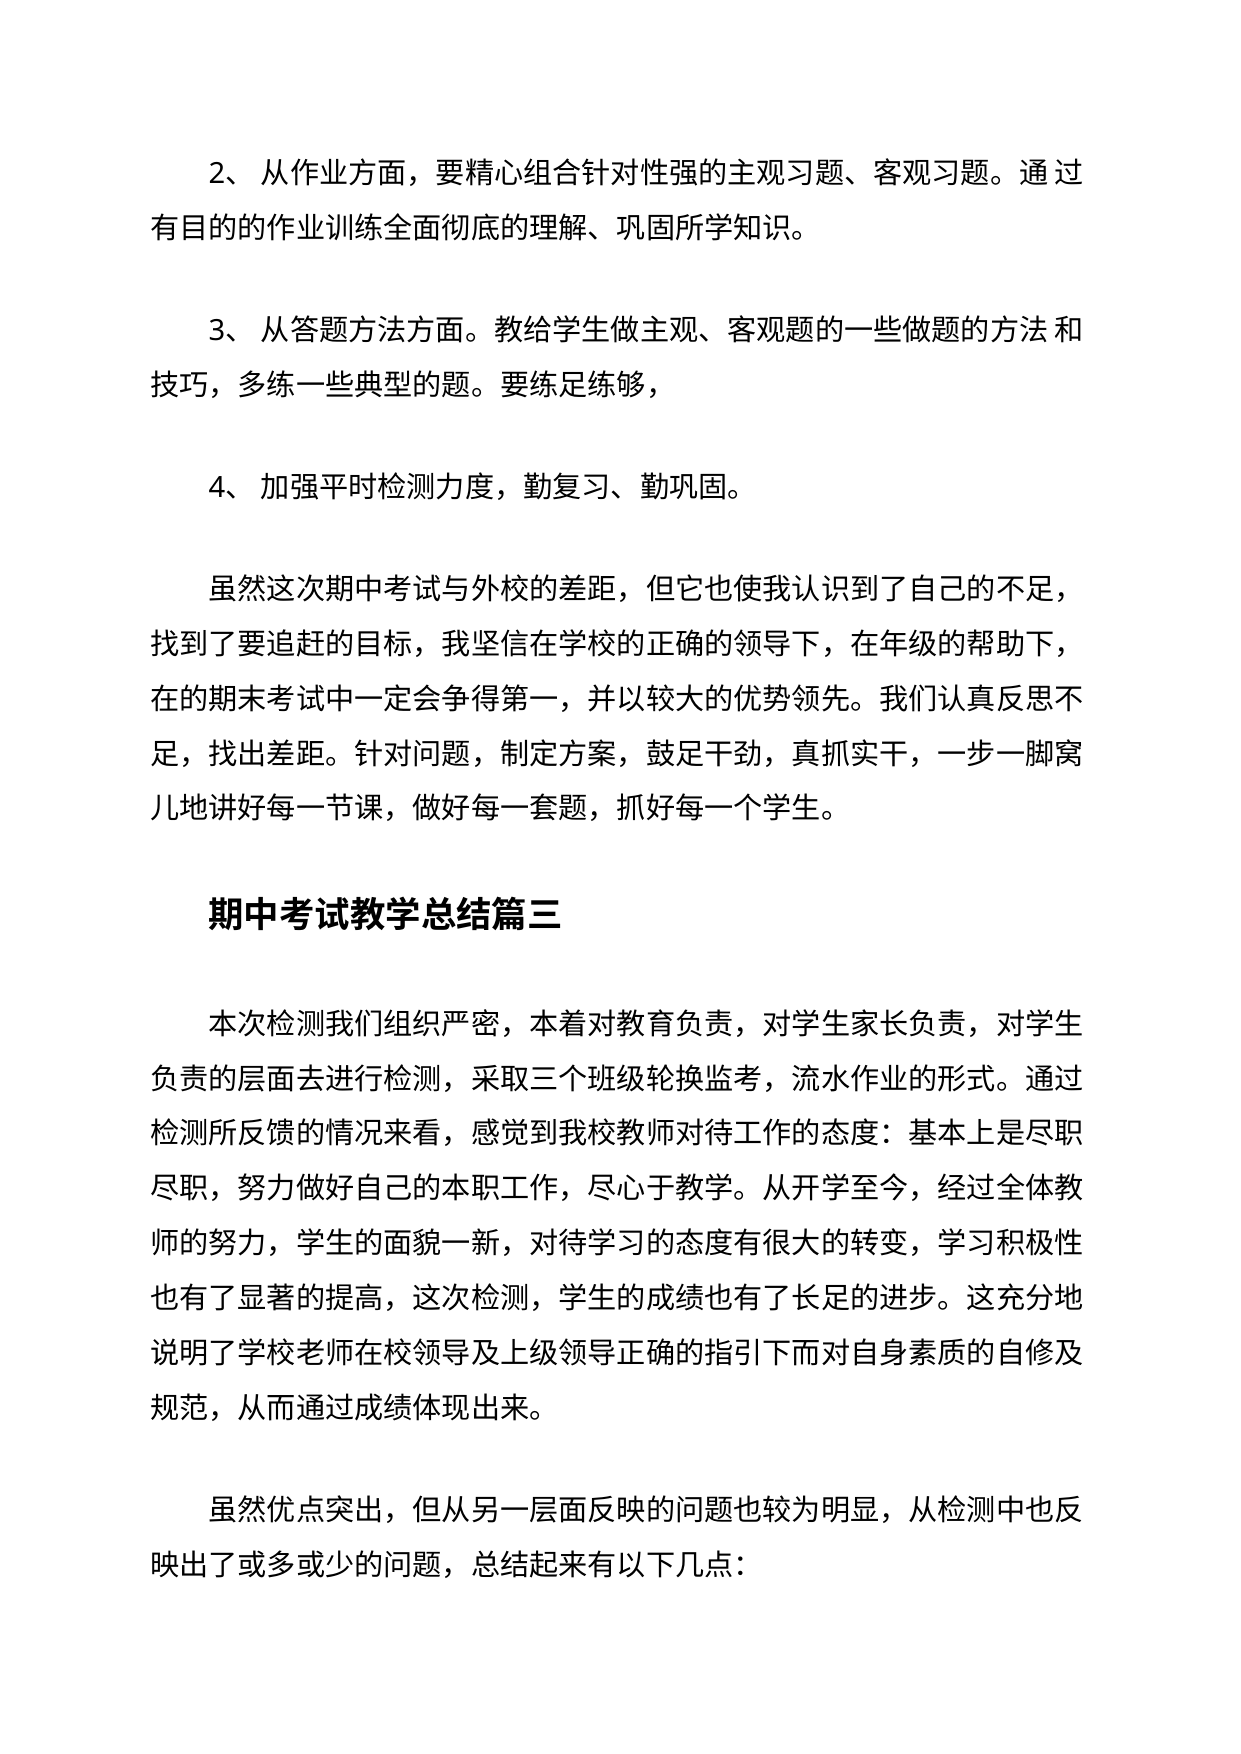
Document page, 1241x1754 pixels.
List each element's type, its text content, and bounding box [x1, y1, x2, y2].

text 期中考试教学总结篇三 [150, 887, 1090, 938]
text 虽然优点突出，但从另一层面反映的问题也较为明显，从检测中也反映出了或多或少的问题，总结起来有以下几点： [150, 1486, 1090, 1583]
text 2、 从作业方面，要精心组合针对性强的主观习题、客观习题。通 过有目的的作业训练全面彻底的理解、巩固所学知识。 [150, 150, 1090, 247]
text 3、 从答题方法方面。教给学生做主观、客观题的一些做题的方法 和技巧，多练一些典型的题。要练足练够， [150, 307, 1090, 404]
text 虽然这次期中考试与外校的差距，但它也使我认识到了自己的不足，找到了要追赶的目标，我坚信在学校的正确的领导下，在年级的帮助下，在的期末考试中一定会争得第一，并以较大的优势领先。我们认真反思不足，找出差距。针对问题，制定方案，鼓足干劲，真抓实干，一步一脚窝儿地讲好每一节课，做好每一套题，抓好每一个学生。 [150, 566, 1090, 827]
text 4、 加强平时检测力度，勤复习、勤巩固。 [150, 463, 1090, 506]
text 本次检测我们组织严密，本着对教育负责，对学生家长负责，对学生负责的层面去进行检测，采取三个班级轮换监考，流水作业的形式。通过检测所反馈的情况来看，感觉到我校教师对待工作的态度：基本上是尽职尽职，努力做好自己的本职工作，尽心于教学。从开学至今，经过全体教师的努力，学生的面貌一新，对待学习的态度有很大的转变，学习积极性也有了显著的提高，这次检测，学生的成绩也有了长足的进步。这充分地说明了学校老师在校领导及上级领导正确的指引下而对自身素质的自修及规范，从而通过成绩体现出来。 [150, 1000, 1090, 1427]
